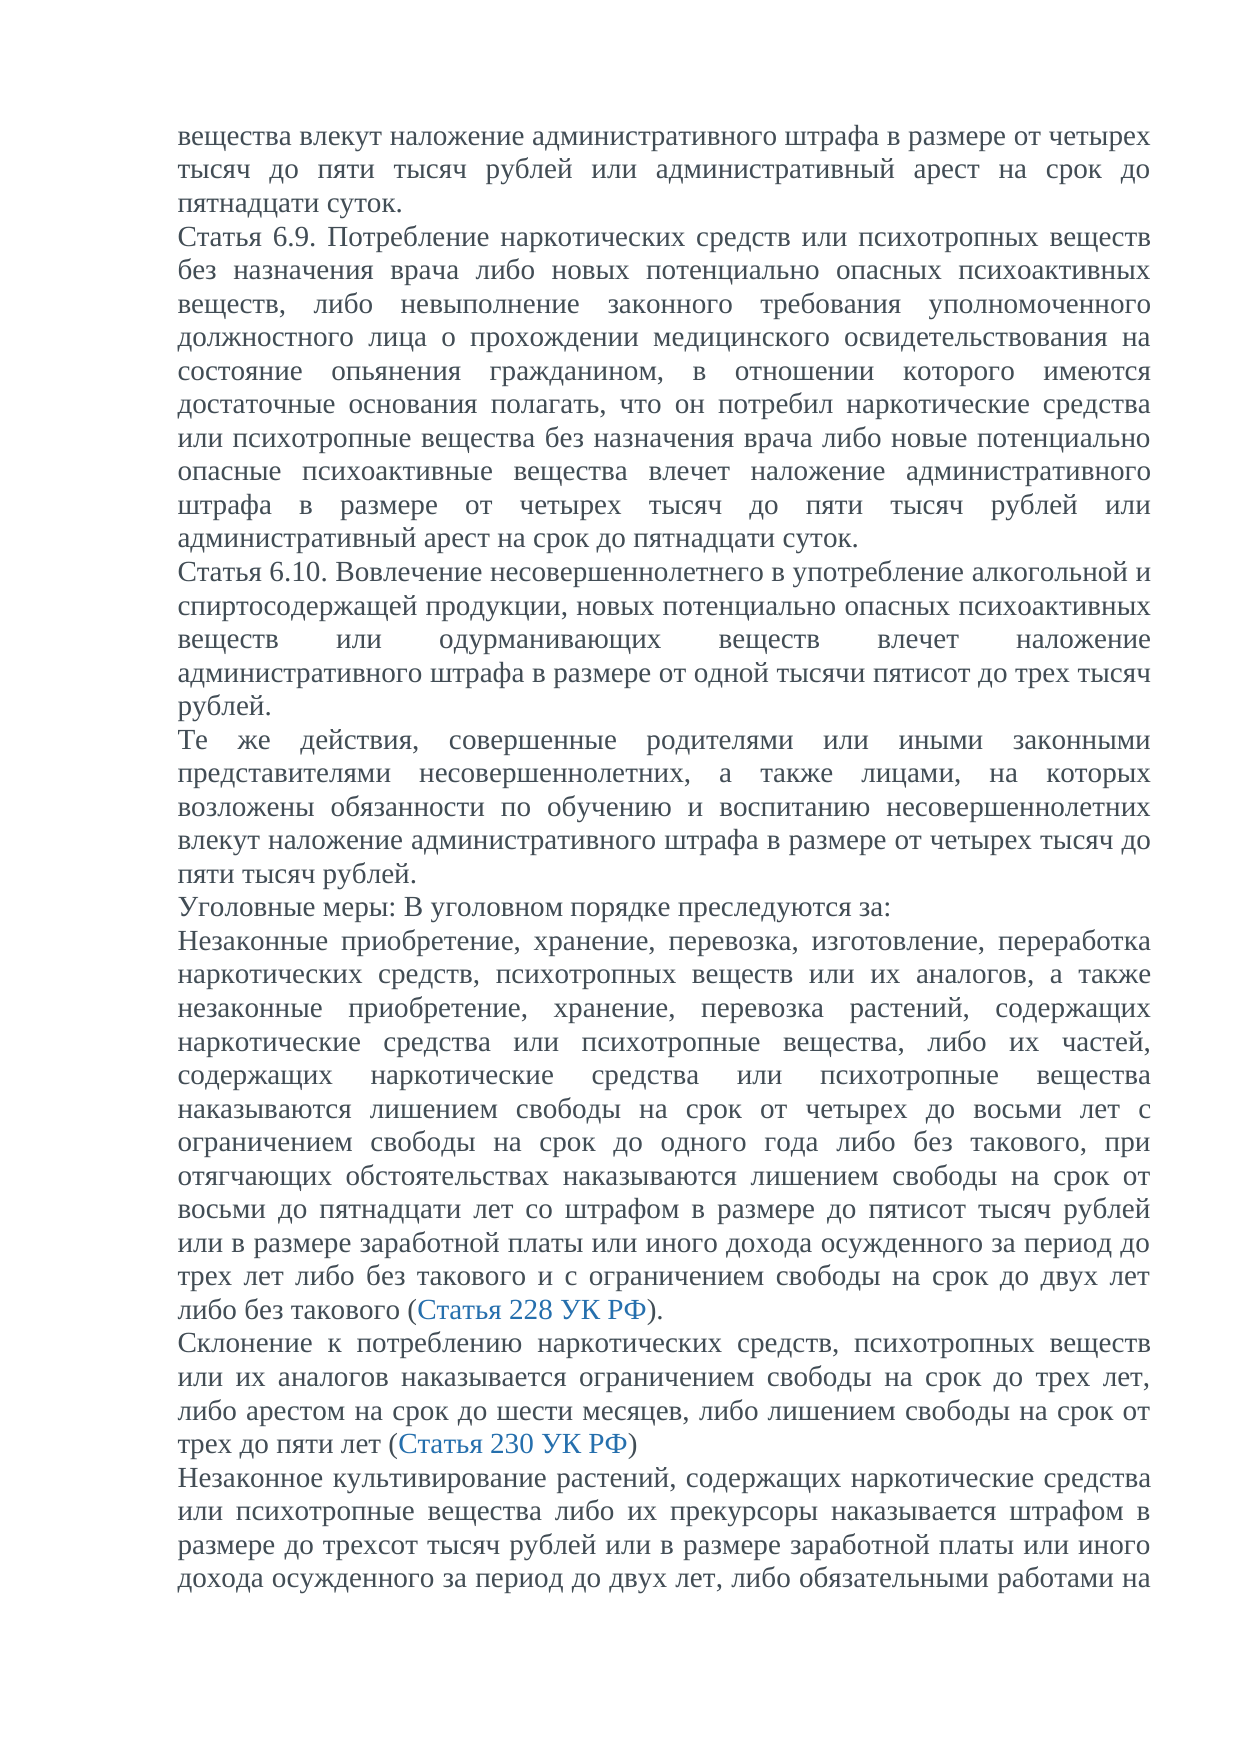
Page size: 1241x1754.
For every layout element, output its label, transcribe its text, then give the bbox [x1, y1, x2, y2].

text Статья 6.9. Потребление наркотических средств или психотропных веществ без назначения врача либо новых потенциально опасных психоактивных веществ, либо невыполнение законного требования уполномоченного должностного лица о прохождении медицинского освидетельствования на состояние опьянения гражданином, в отношении которого имеются достаточные основания полагать, что он потребил наркотические средства или психотропные вещества без назначения врача либо новые потенциально опасные психоактивные вещества влечет наложение административного штрафа в размере от четырех тысяч до пяти тысяч рублей или административный арест на срок до пятнадцати суток. [177, 219, 1152, 554]
text Те же действия, совершенные родителями или иными законными представителями несовершеннолетних, а также лицами, на которых возложены обязанности по обучению и воспитанию несовершеннолетних влекут наложение административного штрафа в размере от четырех тысяч до пяти тысяч рублей. [177, 722, 1152, 889]
text Статья 6.10. Вовлечение несовершеннолетнего в употребление алкогольной и спиртосодержащей продукции, новых потенциально опасных психоактивных веществ или одурманивающих веществ влечет наложение административного штрафа в размере от одной тысячи пятисот до трех тысяч рублей. [177, 554, 1152, 722]
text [177, 1460, 1152, 1594]
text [177, 118, 1152, 219]
text Уголовные меры: В уголовном порядке преследуются за: [177, 889, 1152, 923]
text Склонение к потреблению наркотических средств, психотропных веществ или их аналогов наказывается ограничением свободы на срок до трех лет, либо арестом на срок до шести месяцев, либо лишением свободы на срок от трех до пяти лет (Статья 230 УК РФ) [177, 1326, 1152, 1460]
text Незаконные приобретение, хранение, перевозка, изготовление, переработка наркотических средств, психотропных веществ или их аналогов, а также незаконные приобретение, хранение, перевозка растений, содержащих наркотические средства или психотропные вещества, либо их частей, содержащих наркотические средства или психотропные вещества наказываются лишением свободы на срок от четырех до восьми лет с ограничением свободы на срок до одного года либо без такового, при отягчающих обстоятельствах наказываются лишением свободы на срок от восьми до пятнадцати лет со штрафом в размере до пятисот тысяч рублей или в размере заработной платы или иного дохода осужденного за период до трех лет либо без такового и с ограничением свободы на срок до двух лет либо без такового (Статья 228 УК РФ). [177, 923, 1152, 1326]
